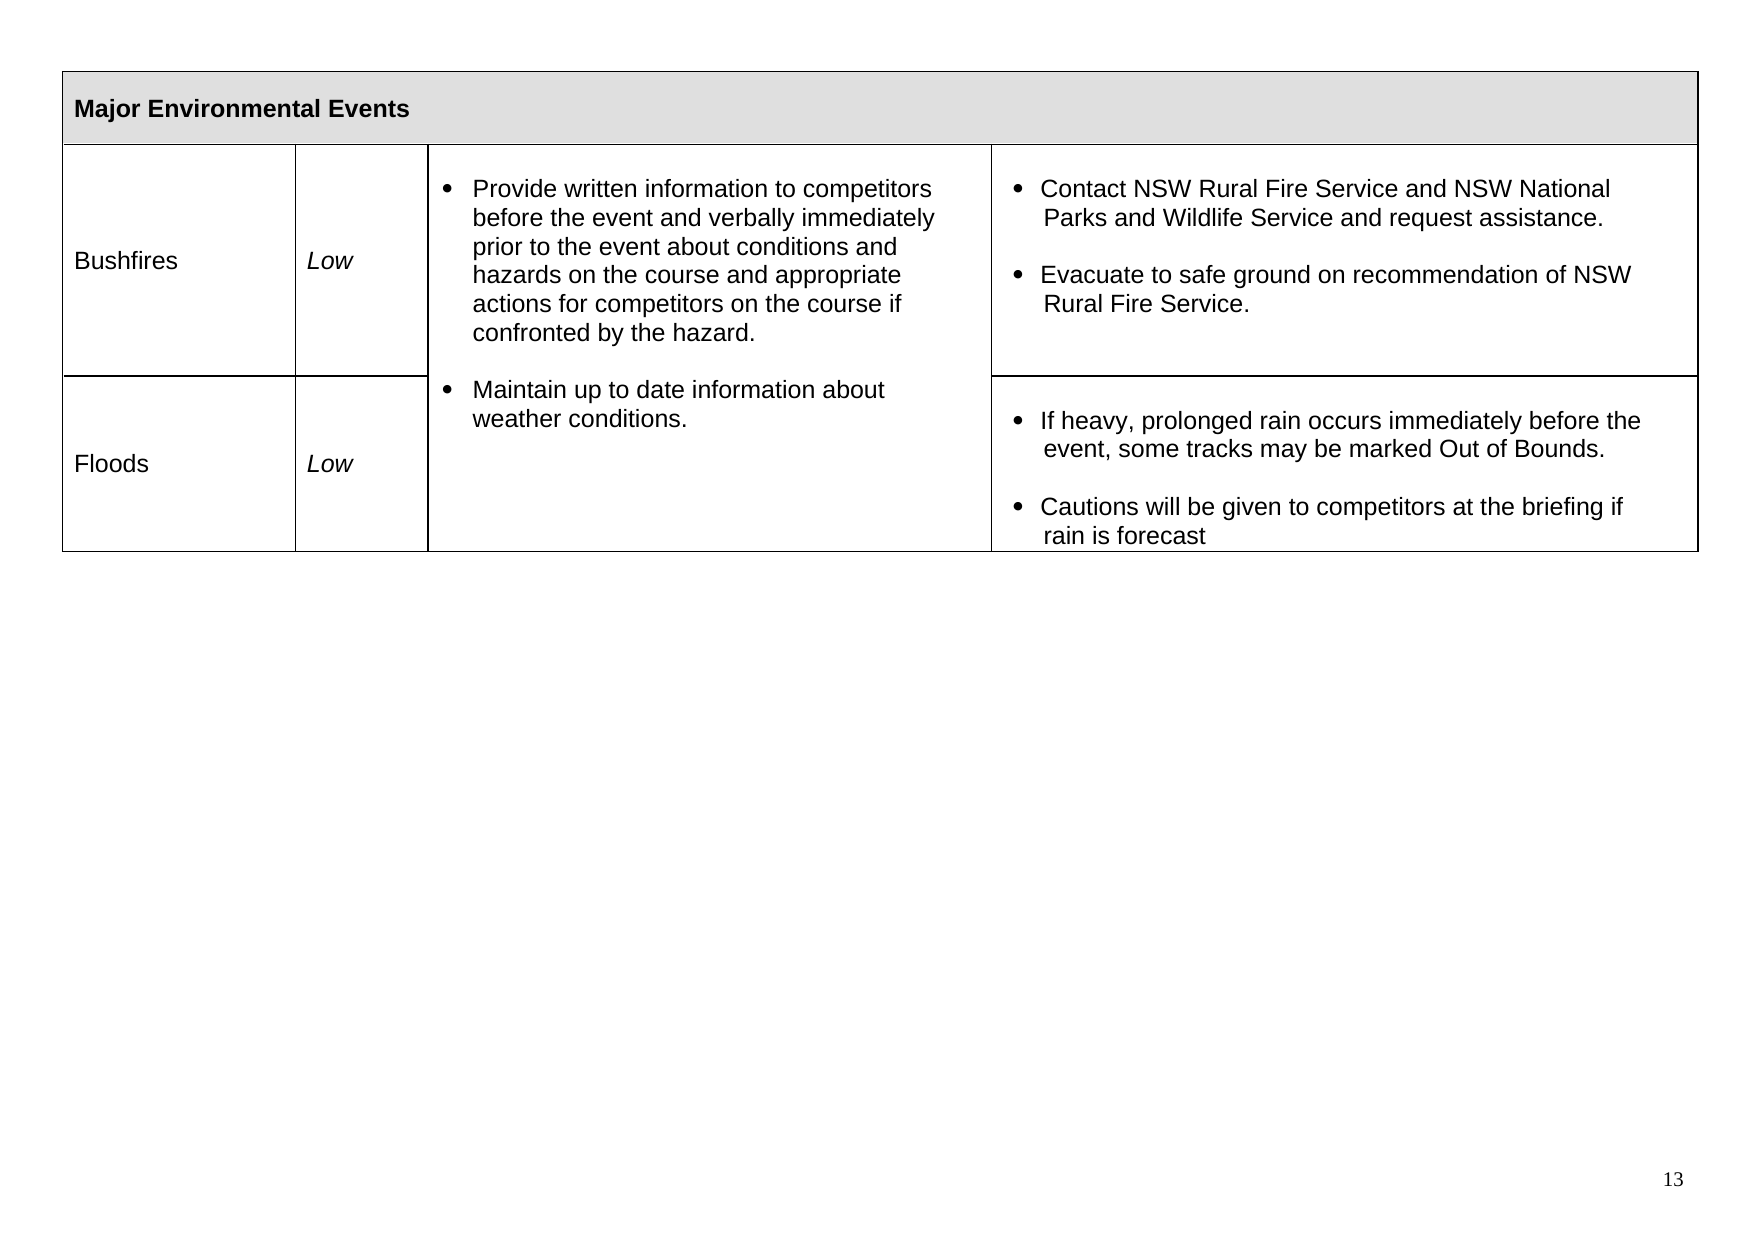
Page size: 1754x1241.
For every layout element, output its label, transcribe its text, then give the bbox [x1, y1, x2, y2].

table_cell Low [296, 377, 427, 551]
table_cell Provide written information to competitors before the event and verbally immediately prior to the event about conditions and hazards on the course and appropriate actions for competitors on the course if confronted by the hazard. Maintain up to date information about weather conditions. [429, 145, 991, 551]
table_cell Floods [63, 376, 295, 551]
table_cell Contact NSW Rural Fire Service and NSW National Parks and Wildlife Service and request assistance. Evacuate to safe ground on recommendation of NSW Rural Fire Service. [992, 145, 1697, 375]
table_cell Major Environmental Events [63, 72, 1697, 143]
table_cell Bushfires [63, 145, 295, 375]
table_cell If heavy, prolonged rain occurs immediately before the event, some tracks may be marked Out of Bounds. Cautions will be given to competitors at the briefing if rain is forecast [992, 377, 1697, 551]
table_cell Low [296, 145, 427, 375]
